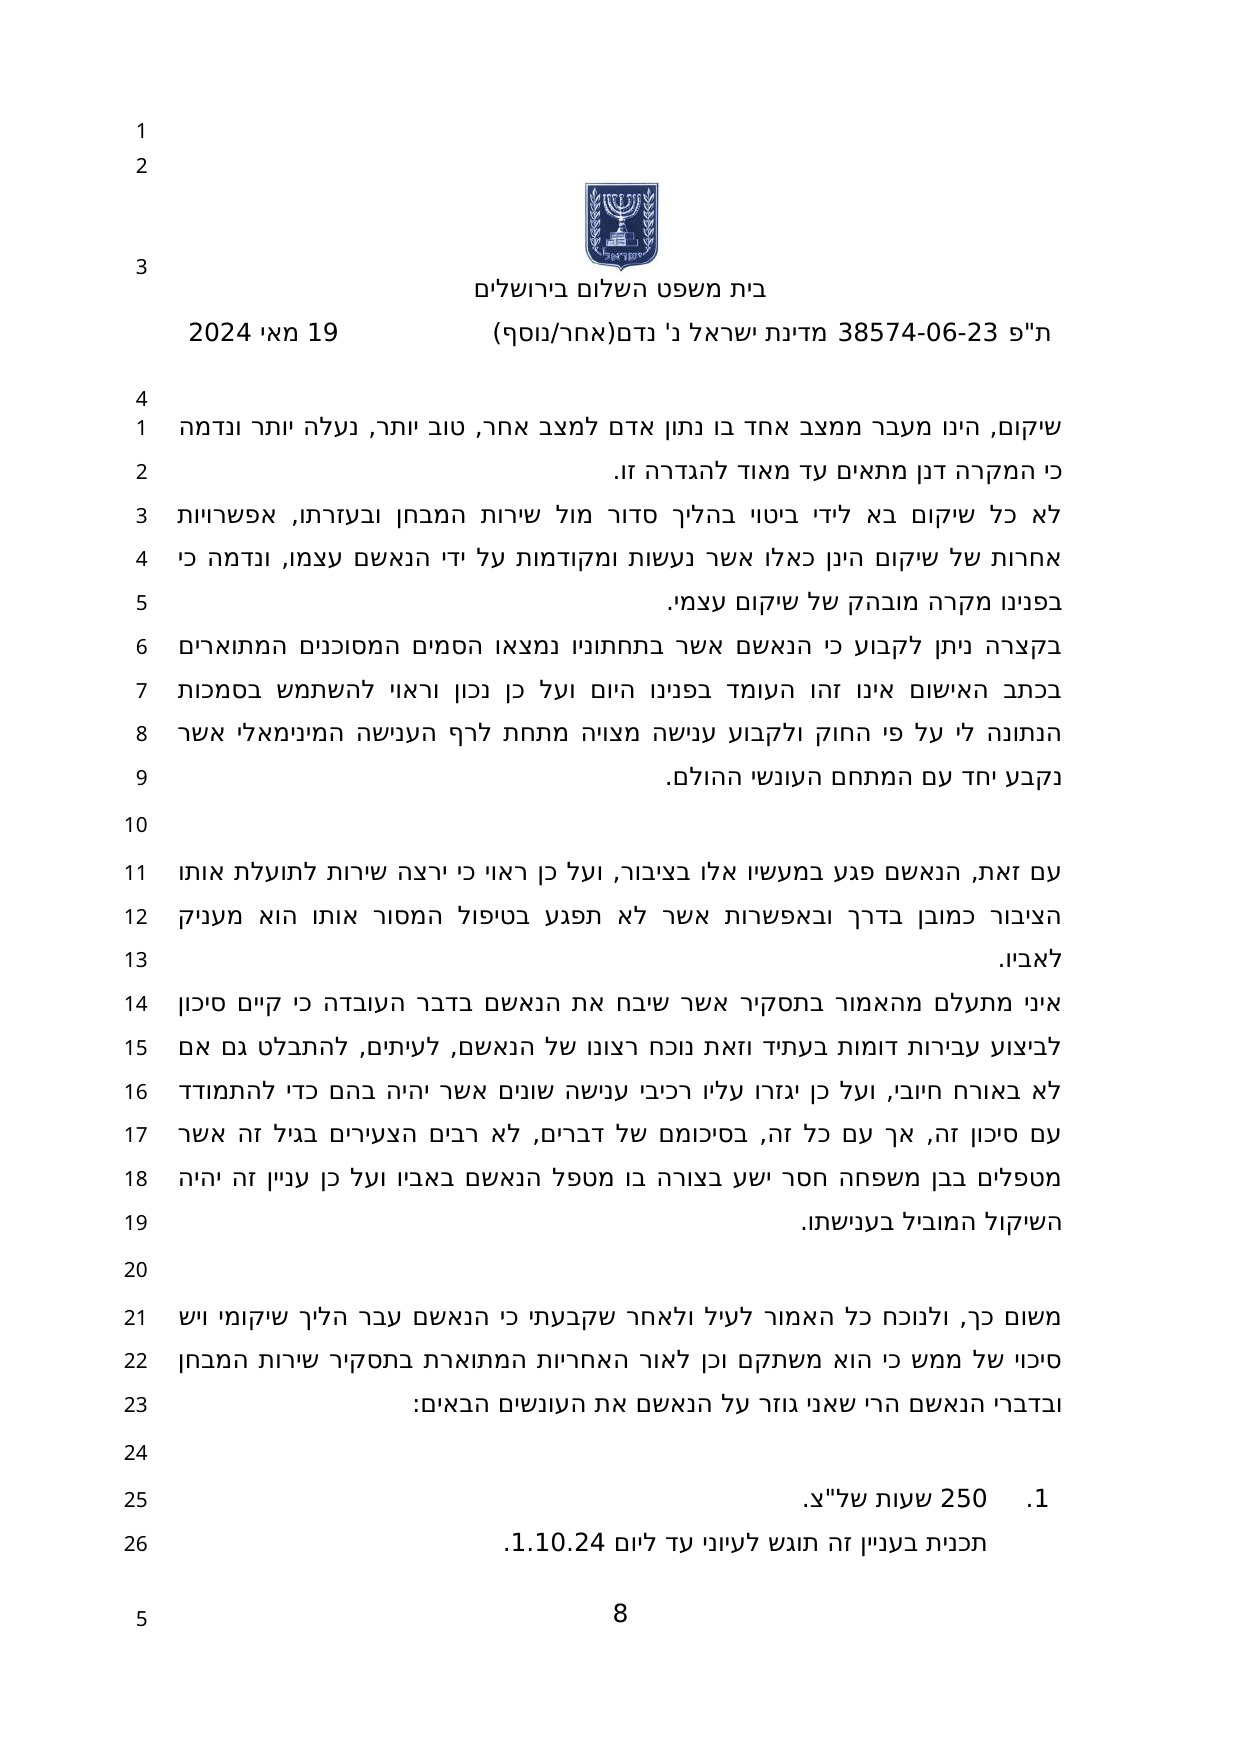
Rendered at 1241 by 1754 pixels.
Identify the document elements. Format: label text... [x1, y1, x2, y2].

picture [577, 180, 663, 275]
text בקצרה ניתן לקבוע כי הנאשם אשר בתחתוניו נמצאו הסמים המסוכנים המתוארים בכתב האישום אינו זהו העומד בפנינו היום ועל כן נכון וראוי להשתמש בסמכות הנתונה לי על פי החוק ולקבוע ענישה מצויה מתחת לרף הענישה המינימאלי אשר נקבע יחד עם המתחם העונשי ההולם. [177, 631, 1063, 791]
text שיקום, הינו מעבר ממצב אחד בו נתון אדם למצב אחר, טוב יותר, נעלה יותר ונדמה כי המקרה דנן מתאים עד מאוד להגדרה זו. [177, 412, 1063, 485]
text עם זאת, הנאשם פגע במעשיו אלו בציבור, ועל כן ראוי כי ירצה שירות לתועלת אותו הציבור כמובן בדרך ובאפשרות אשר לא תפגע בטיפול המסור אותו הוא מעניק לאביו. [177, 857, 1063, 974]
list תכנית בעניין זה תוגש לעיוני עד ליום 1.10.24. [177, 1528, 988, 1557]
text משום כך, ולנוכח כל האמור לעיל ולאחר שקבעתי כי הנאשם עבר הליך שיקומי ויש סיכוי של ממש כי הוא משתקם וכן לאור האחריות המתוארת בתסקיר שירות המבחן ובדברי הנאשם הרי שאני גוזר על הנאשם את העונשים הבאים: [177, 1302, 1063, 1418]
text לא כל שיקום בא לידי ביטוי בהליך סדור מול שירות המבחן ובעזרתו, אפשרויות אחרות של שיקום הינן כאלו אשר נעשות ומקודמות על ידי הנאשם עצמו, ונדמה כי בפנינו מקרה מובהק של שיקום עצמי. [177, 500, 1063, 616]
text איני מתעלם מהאמור בתסקיר אשר שיבח את הנאשם בדבר העובדה כי קיים סיכון לביצוע עבירות דומות בעתיד וזאת נוכח רצונו של הנאשם, לעיתים, להתבלט גם אם לא באורח חיובי, ועל כן יגזרו עליו רכיבי ענישה שונים אשר יהיה בהם כדי להתמודד עם סיכון זה, אך עם כל זה, בסיכומם של דברים, לא רבים הצעירים בגיל זה אשר מטפלים בבן משפחה חסר ישע בצורה בו מטפל הנאשם באביו ועל כן עניין זה יהיה השיקול המוביל בענישתו. [177, 988, 1063, 1236]
list 250 שעות של"צ. [177, 1484, 1026, 1513]
